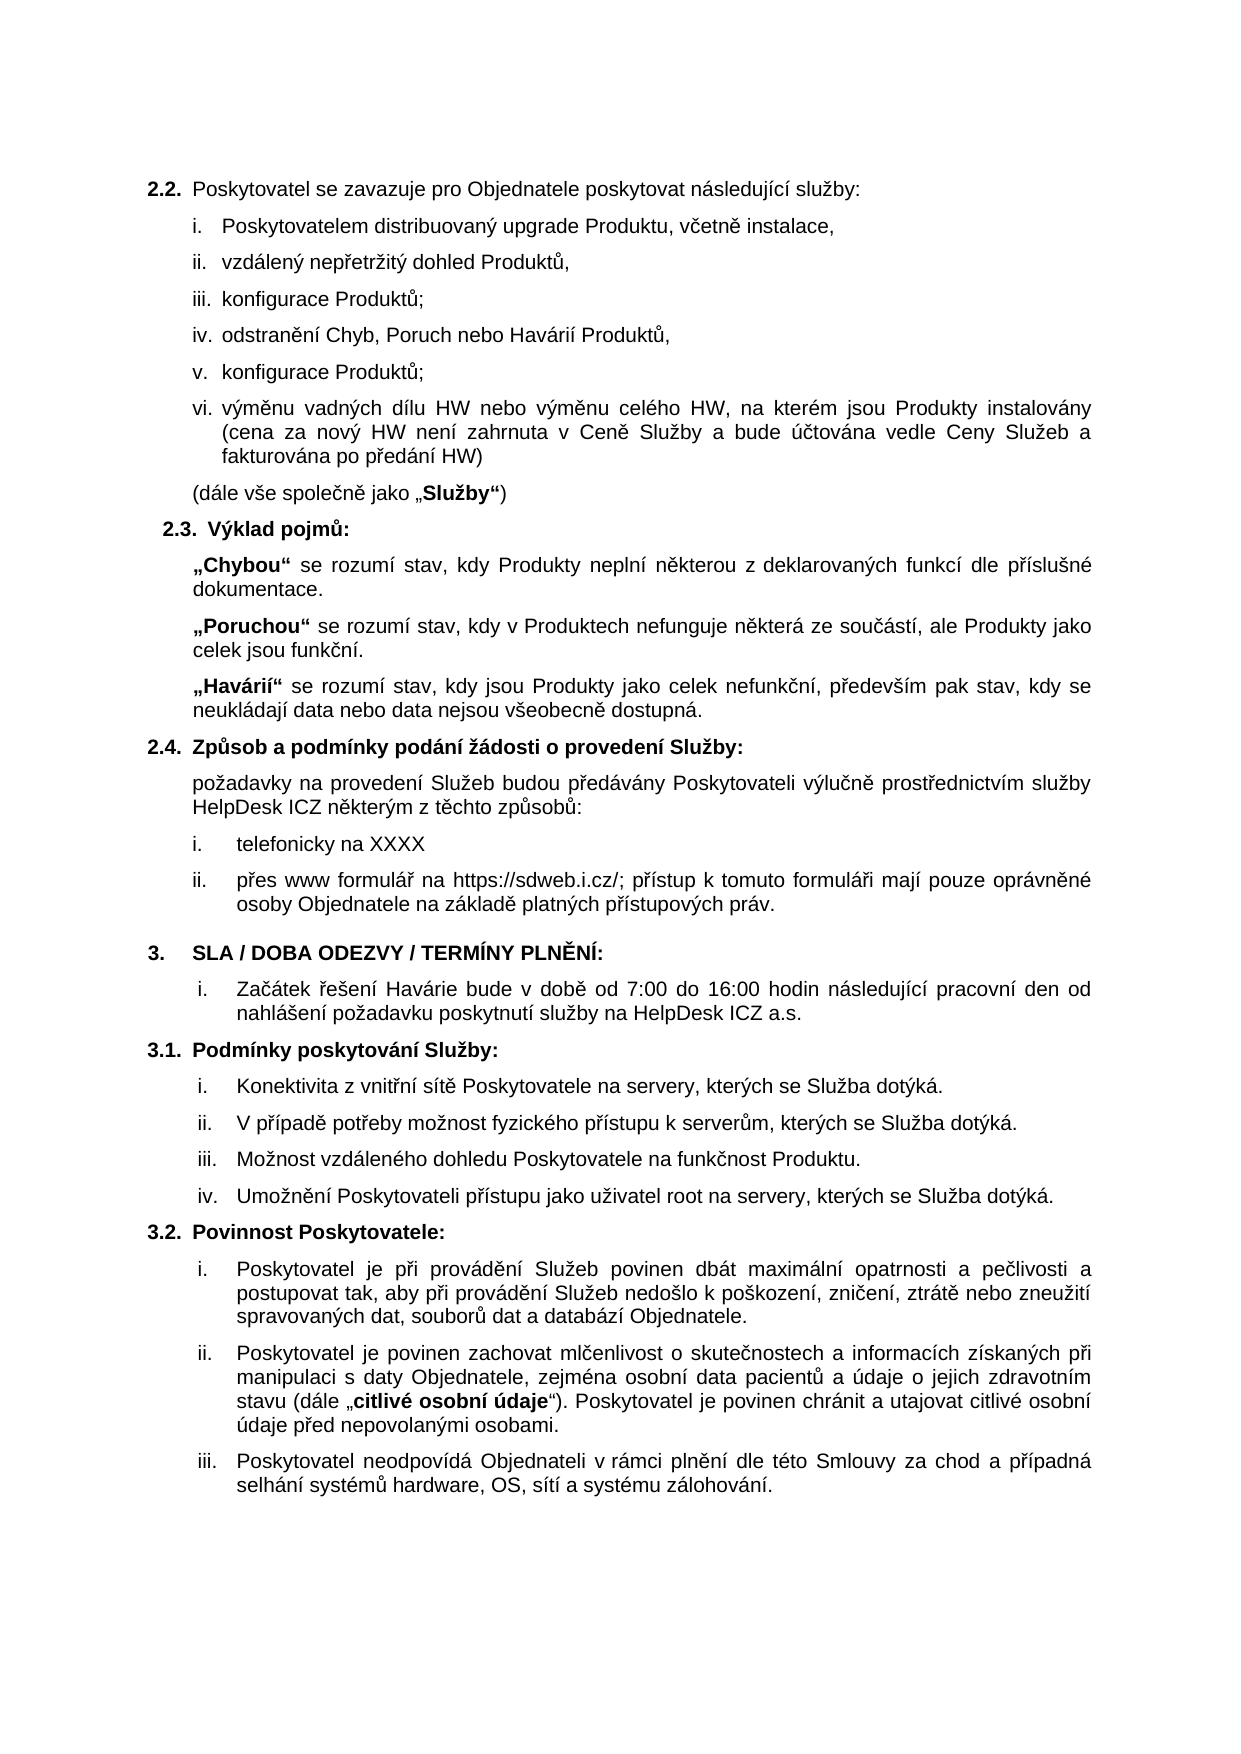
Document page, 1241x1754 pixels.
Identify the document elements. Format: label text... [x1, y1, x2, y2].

subtitle Poskytovatel neodpovídá Objednateli v rámci plnění dle této Smlouvy za chod a případná selhání systémů hardware, OS, sítí a systému zálohování. [197, 1449, 1092, 1497]
subtitle Poskytovatel je při provádění Služeb povinen dbát maximální opatrnosti a pečlivosti a postupovat tak, aby při provádění Služeb nedošlo k poškození, zničení, ztrátě nebo zneužití spravovaných dat, souborů dat a databází Objednatele. [197, 1256, 1092, 1328]
subtitle Možnost vzdáleného dohledu Poskytovatele na funkčnost Produktu. [197, 1147, 1092, 1171]
subtitle Výklad pojmů: [162, 517, 1092, 541]
subtitle Umožnění Poskytovateli přístupu jako uživatel root na servery, kterých se Služba dotýká. [197, 1183, 1092, 1207]
subtitle konfigurace Produktů; [192, 287, 1092, 311]
subtitle Poskytovatel se zavazuje pro Objednatele poskytovat následující služby: [147, 177, 1092, 201]
subtitle Povinnost Poskytovatele: [147, 1220, 1092, 1244]
subtitle požadavky na provedení Služeb budou předávány Poskytovateli výlučně prostřednictvím služby HelpDesk ICZ některým z těchto způsobů: [192, 771, 1092, 819]
subtitle V případě potřeby možnost fyzického přístupu k serverům, kterých se Služba dotýká. [197, 1111, 1092, 1134]
subtitle Začátek řešení Havárie bude v době od 7:00 do 16:00 hodin následující pracovní den od nahlášení požadavku poskytnutí služby na HelpDesk ICZ a.s. [197, 977, 1092, 1025]
subtitle Konektivita z vnitřní sítě Poskytovatele na servery, kterých se Služba dotýká. [197, 1074, 1092, 1098]
subtitle Způsob a podmínky podání žádosti o provedení Služby: [147, 734, 1092, 758]
subtitle odstranění Chyb, Poruch nebo Havárií Produktů, [192, 323, 1092, 347]
subtitle konfigurace Produktů; [192, 359, 1092, 383]
subtitle „Chybou“ se rozumí stav, kdy Produkty neplní některou z deklarovaných funkcí dle příslušné dokumentace. [193, 553, 1092, 601]
subtitle SLA / Doba odezvy / Termíny plnění: [148, 941, 1092, 965]
subtitle „Havárií“ se rozumí stav, kdy jsou Produkty jako celek nefunkční, především pak stav, kdy se neukládají data nebo data nejsou všeobecně dostupná. [193, 674, 1092, 722]
subtitle (dále vše společně jako „Služby“) [148, 480, 1092, 504]
subtitle „Poruchou“ se rozumí stav, kdy v Produktech nefunguje některá ze součástí, ale Produkty jako celek jsou funkční. [193, 614, 1092, 662]
subtitle Podmínky poskytování Služby: [147, 1038, 1092, 1062]
subtitle Poskytovatelem distribuovaný upgrade Produktu, včetně instalace, [192, 214, 1092, 238]
subtitle Poskytovatel je povinen zachovat mlčenlivost o skutečnostech a informacích získaných při manipulaci s daty Objednatele, zejména osobní data pacientů a údaje o jejich zdravotním stavu (dále „citlivé osobní údaje“). Poskytovatel je povinen chránit a utajovat citlivé osobní údaje před nepovolanými osobami. [197, 1341, 1092, 1437]
subtitle přes www formulář na https://sdweb.i.cz/; přístup k tomuto formuláři mají pouze oprávněné osoby Objednatele na základě platných přístupových práv. [192, 868, 1092, 916]
subtitle vzdálený nepřetržitý dohled Produktů, [192, 250, 1092, 274]
subtitle výměnu vadných dílu HW nebo výměnu celého HW, na kterém jsou Produkty instalovány (cena za nový HW není zahrnuta v Ceně Služby a bude účtována vedle Ceny Služeb a fakturována po předání HW) [192, 396, 1092, 468]
subtitle telefonicky na XXXX [192, 831, 1092, 855]
